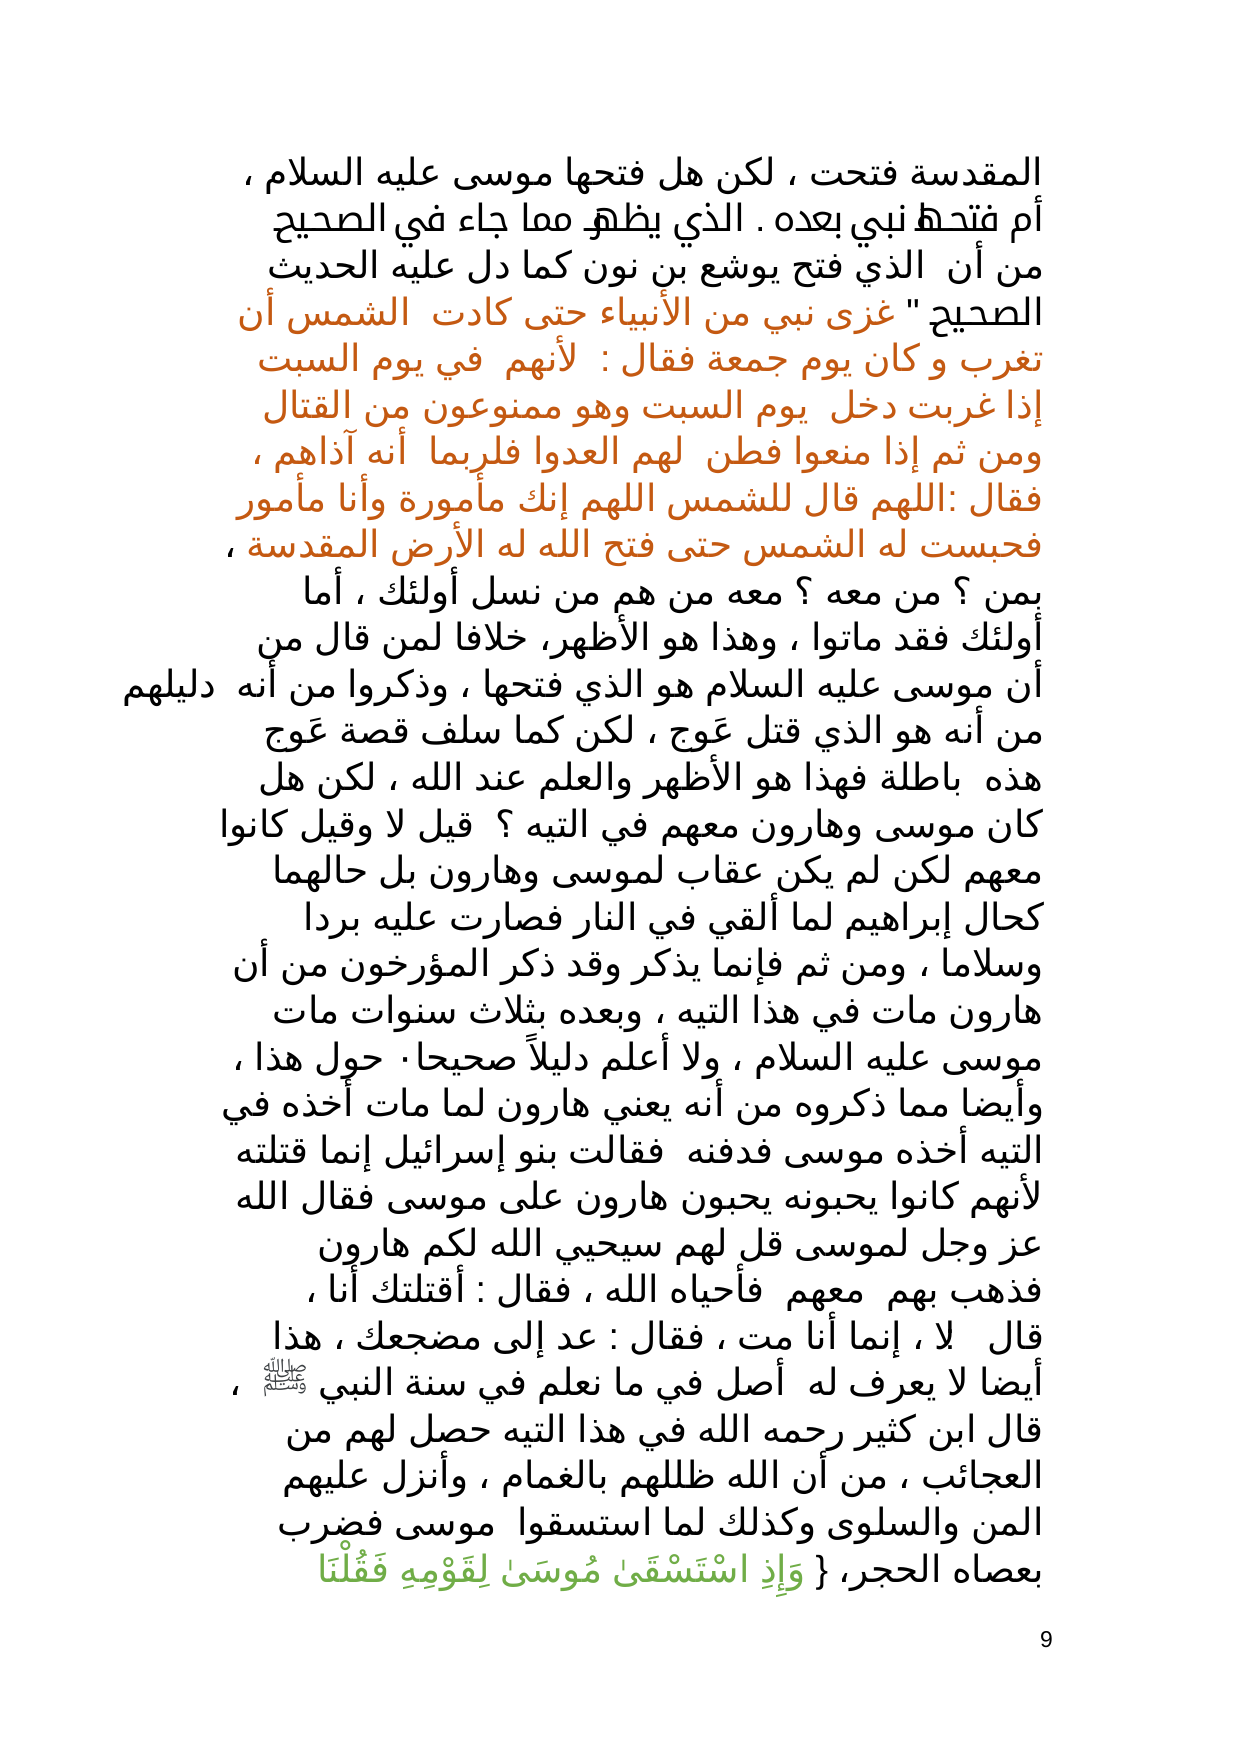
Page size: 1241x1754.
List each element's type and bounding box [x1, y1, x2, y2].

text [217, 150, 1044, 1590]
